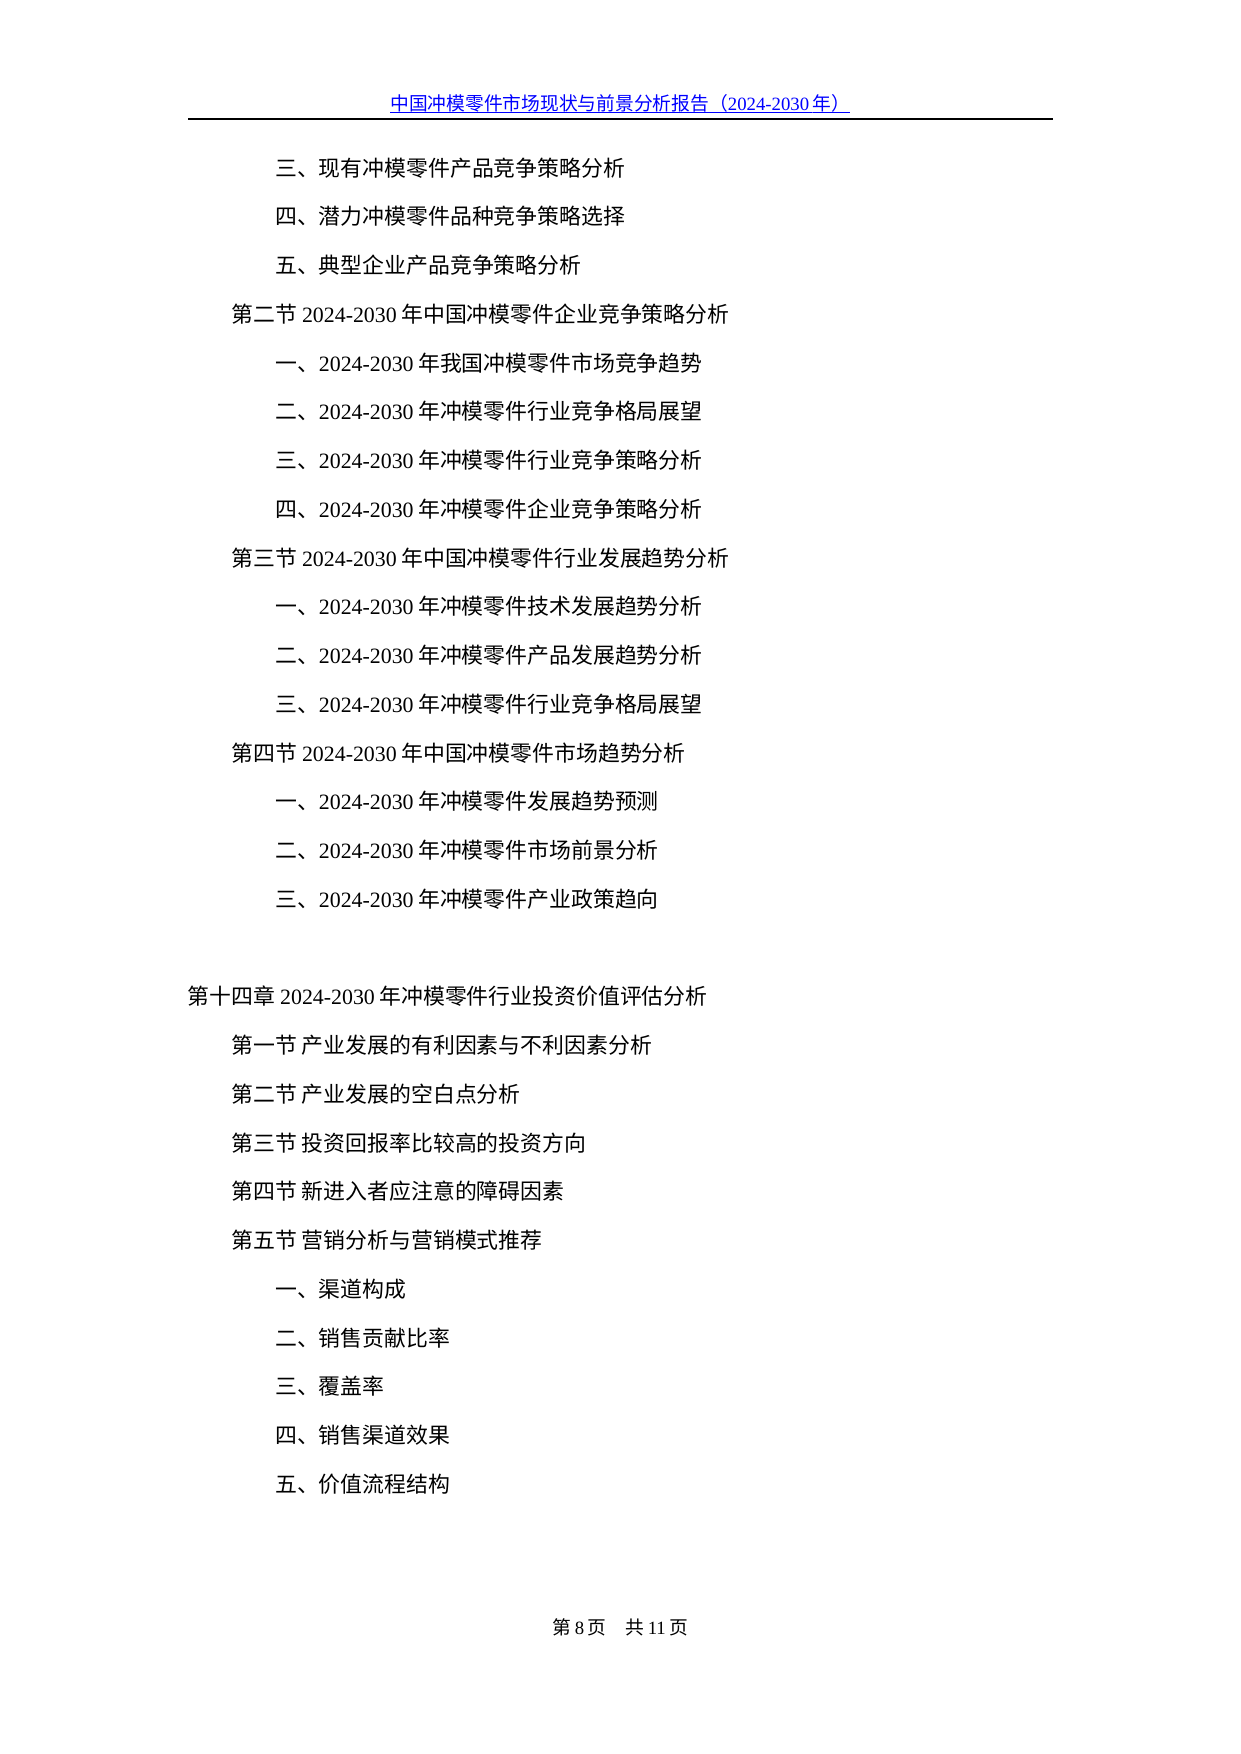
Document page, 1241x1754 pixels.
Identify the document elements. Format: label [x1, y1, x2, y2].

text [187, 150, 1053, 1499]
